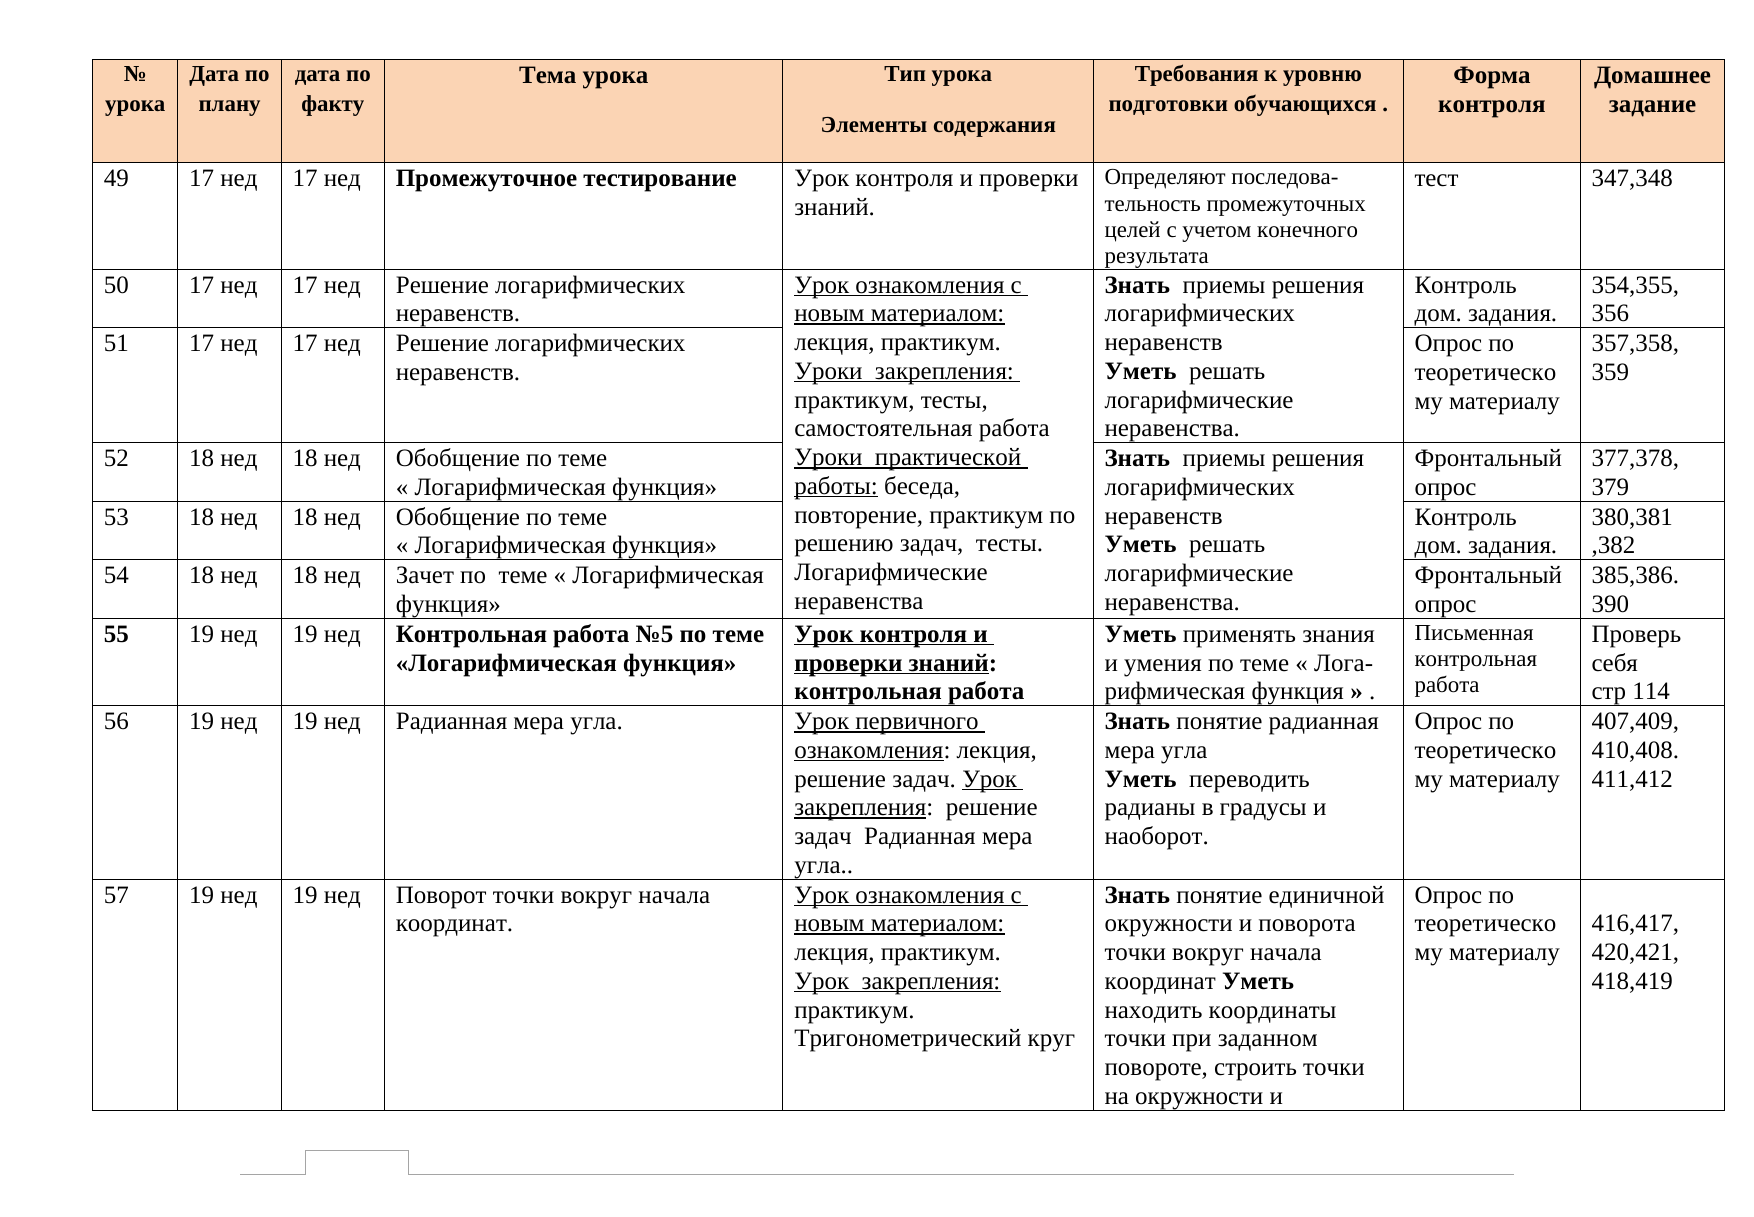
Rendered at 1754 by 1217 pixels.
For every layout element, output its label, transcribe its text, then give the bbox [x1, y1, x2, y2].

table_cell Уметь применять знания и умения по теме « Лога-рифмическая функция » . [1094, 619, 1403, 705]
table_cell Проверь себя стр 114 [1581, 619, 1724, 705]
table_cell 52 [93, 443, 177, 501]
table_cell 54 [93, 560, 177, 618]
table_cell 354,355, 356 [1581, 270, 1724, 327]
table_cell Урок первичного ознакомления: лекция, решение задач. Урок закрепления: решение задач Радианная мера угла.. [783, 706, 1093, 879]
table_cell 407,409, 410,408. 411,412 [1581, 706, 1724, 879]
table_cell 19 нед [178, 706, 281, 879]
table_cell Контроль дом. задания. [1404, 502, 1580, 559]
table_header дата по факту [282, 60, 384, 162]
table_header № урока [93, 60, 177, 162]
table_cell 50 [93, 270, 177, 327]
table_cell 19 нед [282, 706, 384, 879]
table_header Требования к уровню подготовки обучающихся . [1094, 60, 1403, 162]
table_cell 17 нед [282, 163, 384, 269]
table_cell тест [1404, 163, 1580, 269]
table_cell 49 [93, 163, 177, 269]
table_cell Урок ознакомления с новым материалом: лекция, практикум. Уроки закрепления: практикум, тесты, самостоятельная работа Уроки практической работы: беседа, повторение, практикум по решению задач, тесты. Логарифмические неравенства [783, 270, 1093, 618]
table_cell 18 нед [178, 560, 281, 618]
table_cell 19 нед [282, 619, 384, 705]
table_cell 51 [93, 328, 177, 442]
table_cell 17 нед [178, 270, 281, 327]
table_header Форма контроля [1404, 60, 1580, 162]
table_cell Решение логарифмических неравенств. [385, 328, 782, 442]
table_cell Контрольная работа №5 по теме «Логарифмическая функция» [385, 619, 782, 705]
table_cell 57 [93, 880, 177, 1110]
table_header Тема урока [385, 60, 782, 162]
table_cell 19 нед [178, 880, 281, 1110]
table_cell 347,348 [1581, 163, 1724, 269]
table_cell 18 нед [178, 502, 281, 559]
table_cell 18 нед [282, 443, 384, 501]
table_cell 18 нед [282, 560, 384, 618]
table_cell 380,381 ,382 [1581, 502, 1724, 559]
table_cell 19 нед [178, 619, 281, 705]
table_cell 17 нед [282, 328, 384, 442]
table_cell Обобщение по теме « Логарифмическая функция» [385, 443, 782, 501]
table_cell Знать понятие радианная мера угла Уметь переводить радианы в градусы и наоборот. [1094, 706, 1403, 879]
table_cell Опрос по теоретическому материалу [1404, 706, 1580, 879]
table_cell Урок контроля и проверки знаний: контрольная работа [783, 619, 1093, 705]
table_cell 18 нед [282, 502, 384, 559]
table_cell Зачет по теме « Логарифмическая функция» [385, 560, 782, 618]
table_cell 53 [93, 502, 177, 559]
table_cell Решение логарифмических неравенств. [385, 270, 782, 327]
table_cell 357,358, 359 [1581, 328, 1724, 442]
table_header Домашнее задание [1581, 60, 1724, 162]
table_cell Урок контроля и проверки знаний. [783, 163, 1093, 269]
table_cell 17 нед [178, 163, 281, 269]
table_cell Знать приемы решения логарифмических неравенств Уметь решать логарифмические неравенства. [1094, 270, 1403, 442]
table_cell 56 [93, 706, 177, 879]
table_cell Поворот точки вокруг начала координат. [385, 880, 782, 1110]
table_cell 17 нед [178, 328, 281, 442]
table_cell Радианная мера угла. [385, 706, 782, 879]
table_cell 19 нед [282, 880, 384, 1110]
table_cell Обобщение по теме « Логарифмическая функция» [385, 502, 782, 559]
table_cell Знать приемы решения логарифмических неравенств Уметь решать логарифмические неравенства. [1094, 443, 1403, 618]
table_header Тип урока Элементы содержания [783, 60, 1093, 162]
table_header Дата по плану [178, 60, 281, 162]
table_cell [1094, 880, 1403, 1110]
table_cell 377,378, 379 [1581, 443, 1724, 501]
table_cell Фронтальный опрос [1404, 443, 1580, 501]
table_cell Контроль дом. задания. [1404, 270, 1580, 327]
table_cell 18 нед [178, 443, 281, 501]
table_cell Определяют последова-тельность промежуточных целей с учетом конечного результата [1094, 163, 1403, 269]
table_cell Фронтальный опрос [1404, 560, 1580, 618]
table_cell Опрос по теоретическому материалу [1404, 328, 1580, 442]
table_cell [783, 880, 1093, 1110]
table_cell 55 [93, 619, 177, 705]
table_cell 416,417, 420,421, 418,419 [1581, 880, 1724, 1110]
table_cell 385,386. 390 [1581, 560, 1724, 618]
table_cell 17 нед [282, 270, 384, 327]
table_cell Опрос по теоретическому материалу [1404, 880, 1580, 1110]
table_cell Письменная контрольная работа [1404, 619, 1580, 705]
table_cell Промежуточное тестирование [385, 163, 782, 269]
